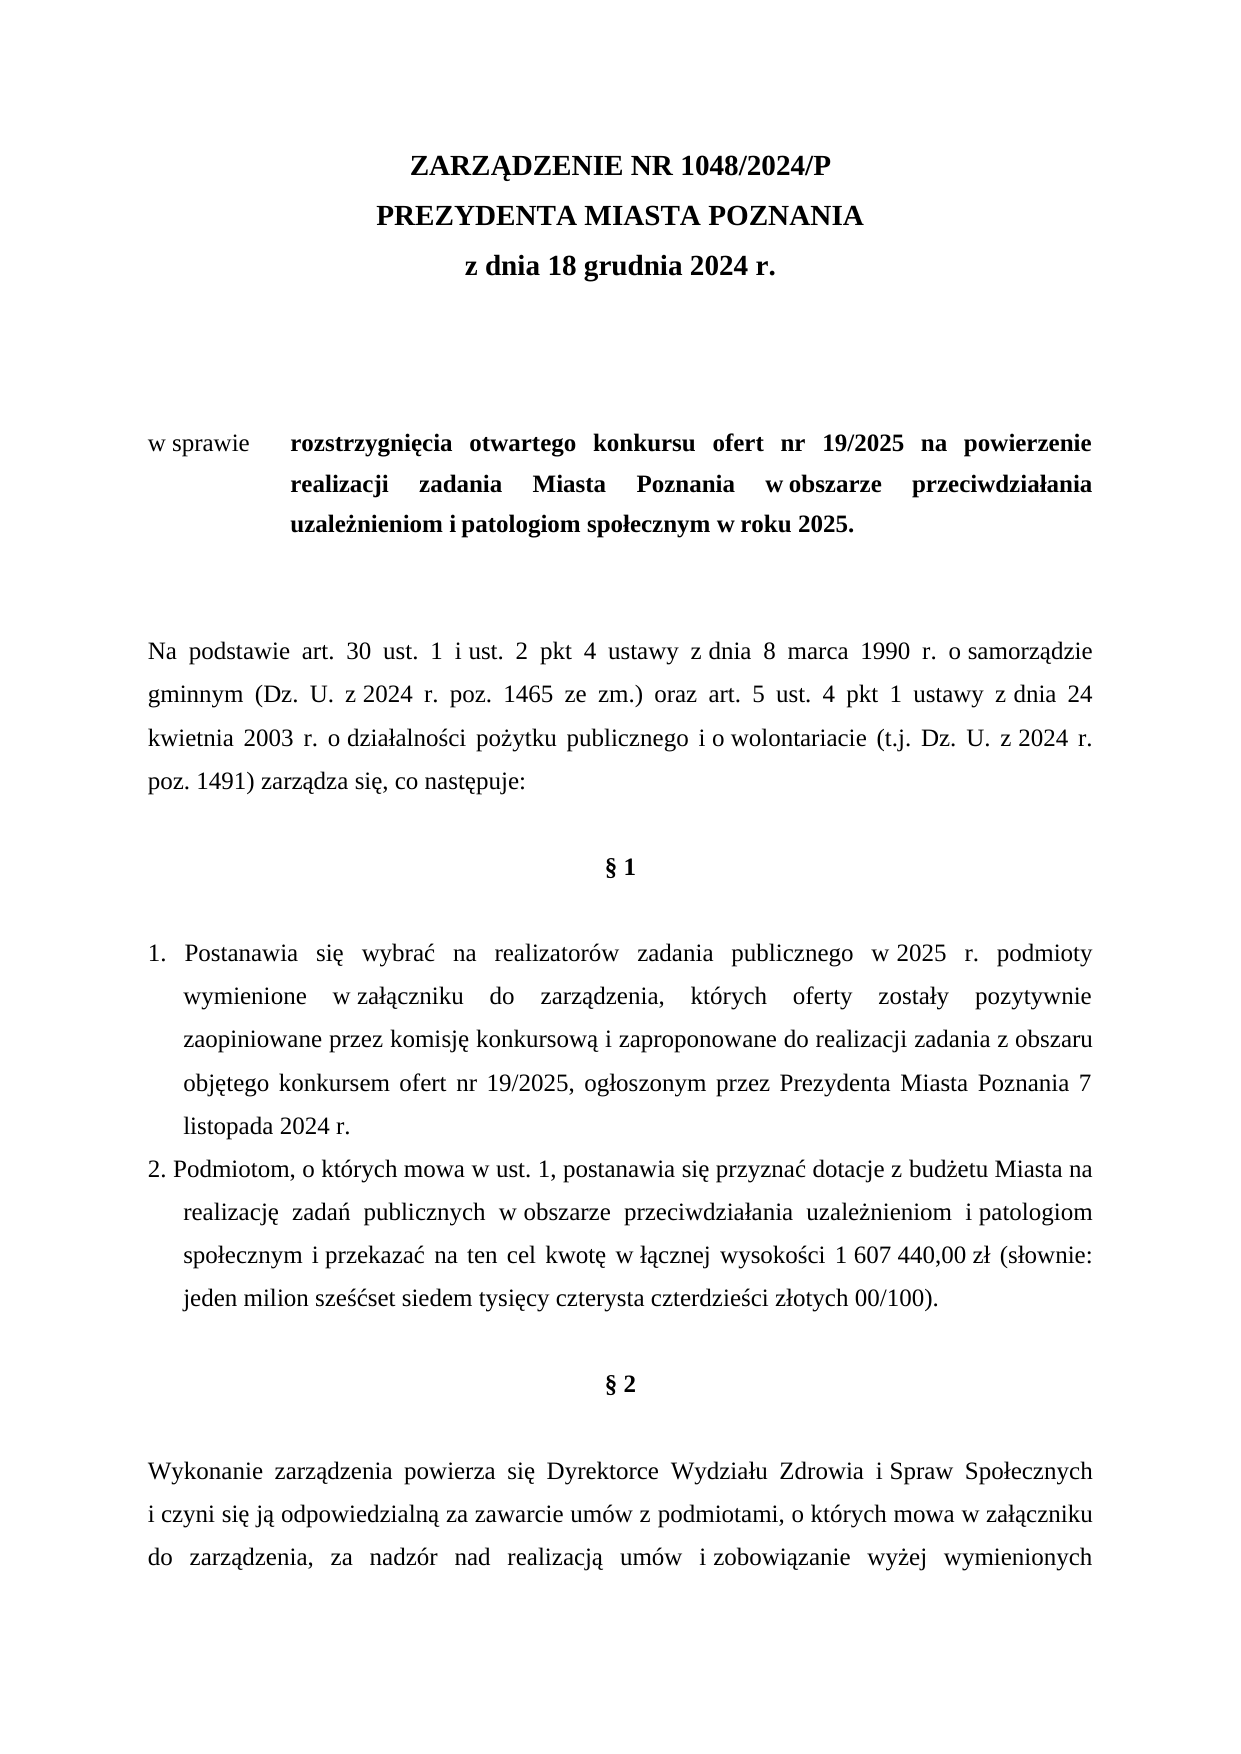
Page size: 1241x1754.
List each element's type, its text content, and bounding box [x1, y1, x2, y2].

text § 2 [148, 1369, 1093, 1398]
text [148, 1456, 1093, 1571]
table_header w sprawie [136, 428, 279, 550]
text z dnia 18 grudnia 2024 r. [148, 248, 1093, 282]
subtitle PREZYDENTA MIASTA POZNANIA [148, 198, 1093, 231]
table_header rozstrzygnięcia otwartego konkursu ofert nr 19/2025 na powierzenie realizacji zadania Miasta Poznania w obszarze przeciwdziałania uzależnieniom i patologiom społecznym w roku 2025. [279, 428, 1104, 550]
text § 1 [148, 852, 1093, 881]
text Na podstawie art. 30 ust. 1 i ust. 2 pkt 4 ustawy z dnia 8 marca 1990 r. o samorządzie gminnym (Dz. U. z 2024 r. poz. 1465 ze zm.) oraz art. 5 ust. 4 pkt 1 ustawy z dnia 24 kwietnia 2003 r. o działalności pożytku publicznego i o wolontariacie (t.j. Dz. U. z 2024 r. poz. 1491) zarządza się, co następuje: [148, 636, 1093, 794]
text 2. Podmiotom, o których mowa w ust. 1, postanawia się przyznać dotacje z budżetu Miasta na realizację zadań publicznych w obszarze przeciwdziałania uzależnieniom i patologiom społecznym i przekazać na ten cel kwotę w łącznej wysokości 1 607 440,00 zł (słownie: jeden milion sześćset siedem tysięcy czterysta czterdzieści złotych 00/100). [148, 1154, 1093, 1312]
text 1. Postanawia się wybrać na realizatorów zadania publicznego w 2025 r. podmioty wymienione w załączniku do zarządzenia, których oferty zostały pozytywnie zaopiniowane przez komisję konkursową i zaproponowane do realizacji zadania z obszaru objętego konkursem ofert nr 19/2025, ogłoszonym przez Prezydenta Miasta Poznania 7 listopada 2024 r. [148, 938, 1093, 1139]
subtitle ZARZĄDZENIE NR [148, 148, 1093, 181]
